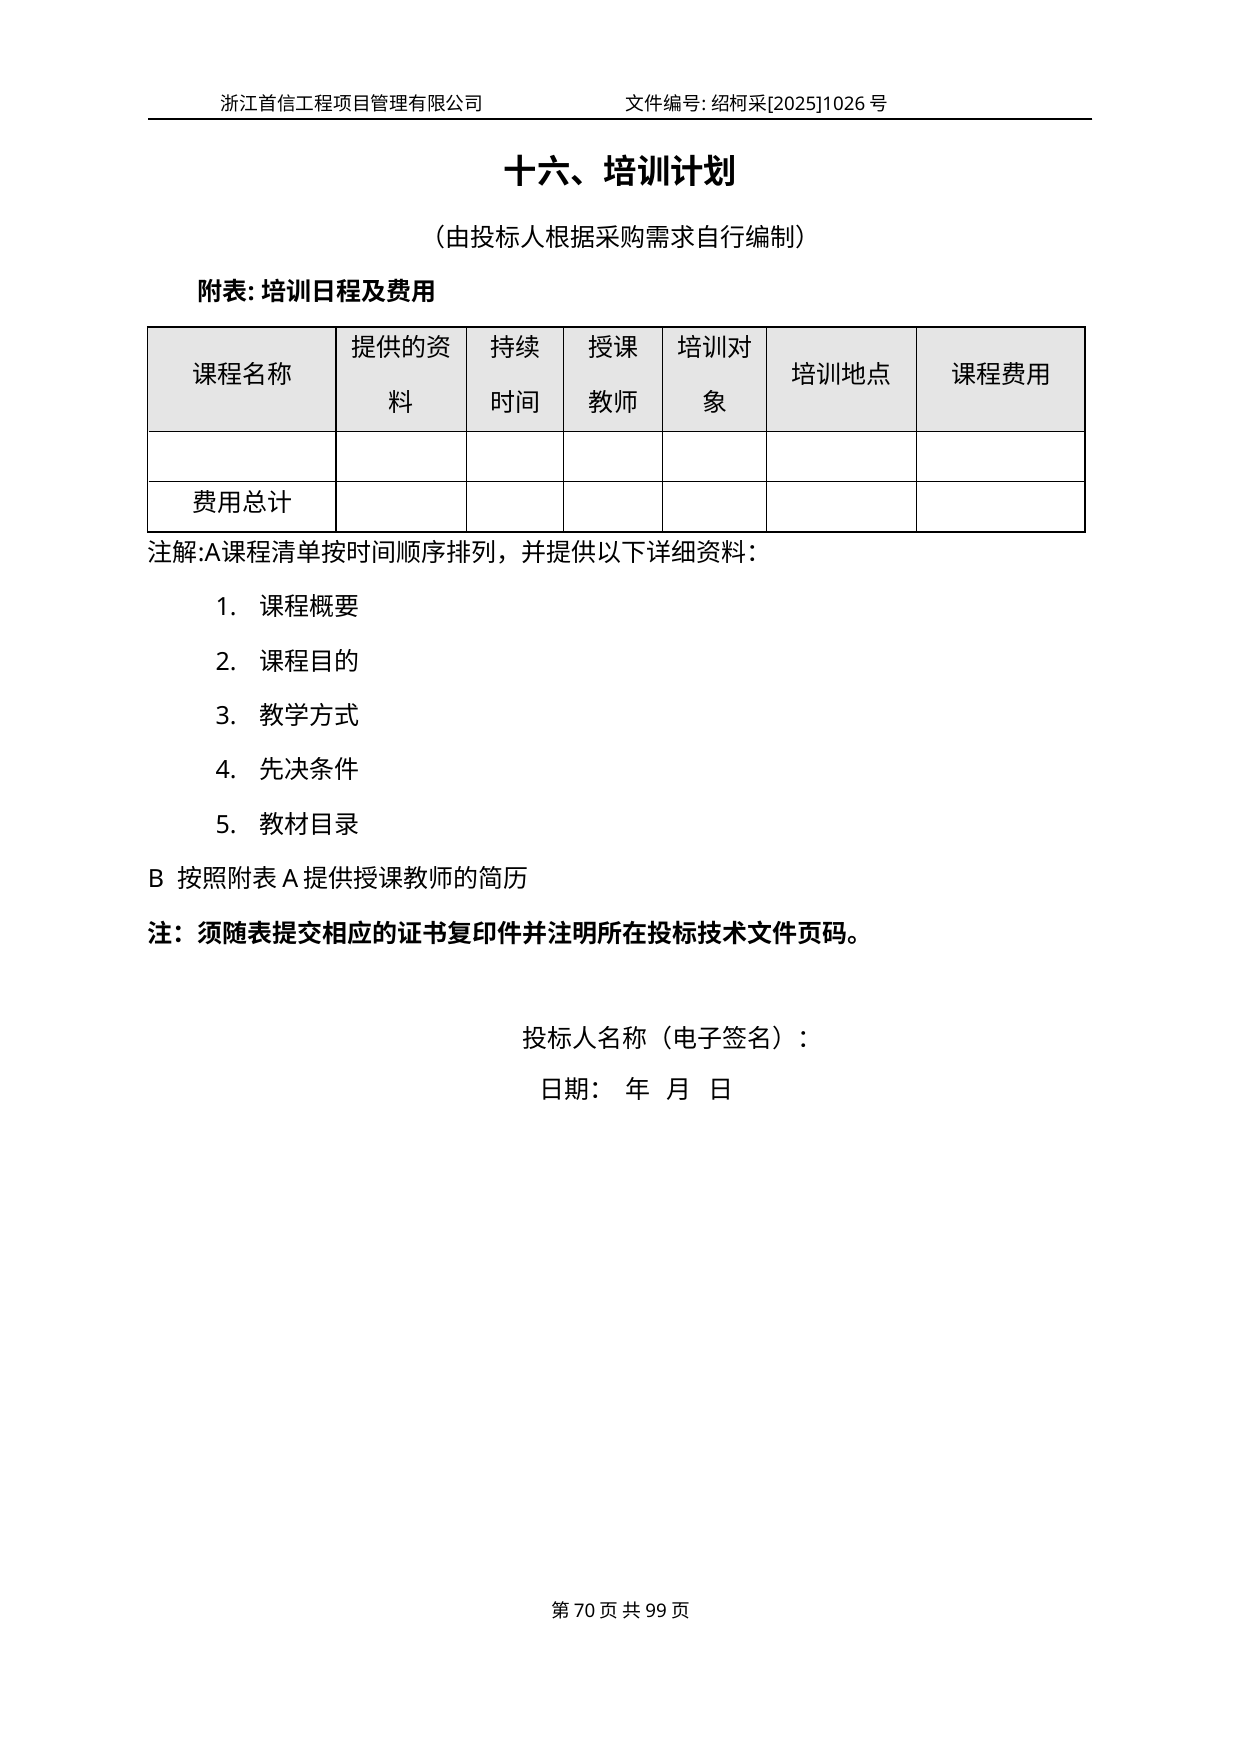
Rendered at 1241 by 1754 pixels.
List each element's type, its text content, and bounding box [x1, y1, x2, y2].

table_cell 费用总计 [148, 482, 335, 531]
text （由投标人根据采购需求自行编制） [148, 217, 1092, 253]
table_cell [337, 482, 466, 531]
table_cell [467, 482, 563, 531]
table_header 授课教师 [564, 328, 662, 431]
text 日期： 年 月 日 [148, 1069, 1092, 1106]
text B 按照附表A提供授课教师的简历 [148, 859, 1092, 895]
table_cell [767, 482, 916, 531]
table_header 提供的资料 [337, 328, 466, 431]
list 先决条件 [215, 750, 1092, 786]
list 教材目录 [215, 804, 1092, 841]
table_header 培训地点 [767, 328, 916, 431]
table_cell [337, 432, 466, 481]
list 课程概要 [215, 587, 1092, 623]
text 注解:A 课程清单按时间顺序排列，并提供以下详细资料： [148, 532, 1092, 569]
text 投标人名称（电子签名）： [148, 1018, 1092, 1055]
table_cell [917, 432, 1084, 481]
table_header 课程费用 [917, 328, 1084, 431]
table_header 持续时间 [467, 328, 563, 431]
table_cell [917, 482, 1084, 531]
table_cell [767, 432, 916, 481]
table_cell [663, 432, 766, 481]
text 附表: 培训日程及费用 [148, 272, 1092, 308]
table_cell [148, 432, 335, 481]
text 十六、培训计划 [148, 145, 1092, 193]
table_cell [467, 432, 563, 481]
table_cell [564, 482, 662, 531]
table_header 培训对象 [663, 328, 766, 431]
list 课程目的 [215, 641, 1092, 677]
table_header 课程名称 [148, 328, 335, 431]
text 注：须随表提交相应的证书复印件并注明所在投标技术文件页码。 [148, 913, 1092, 949]
table_cell [564, 432, 662, 481]
list 教学方式 [215, 696, 1092, 732]
table_cell [663, 482, 766, 531]
